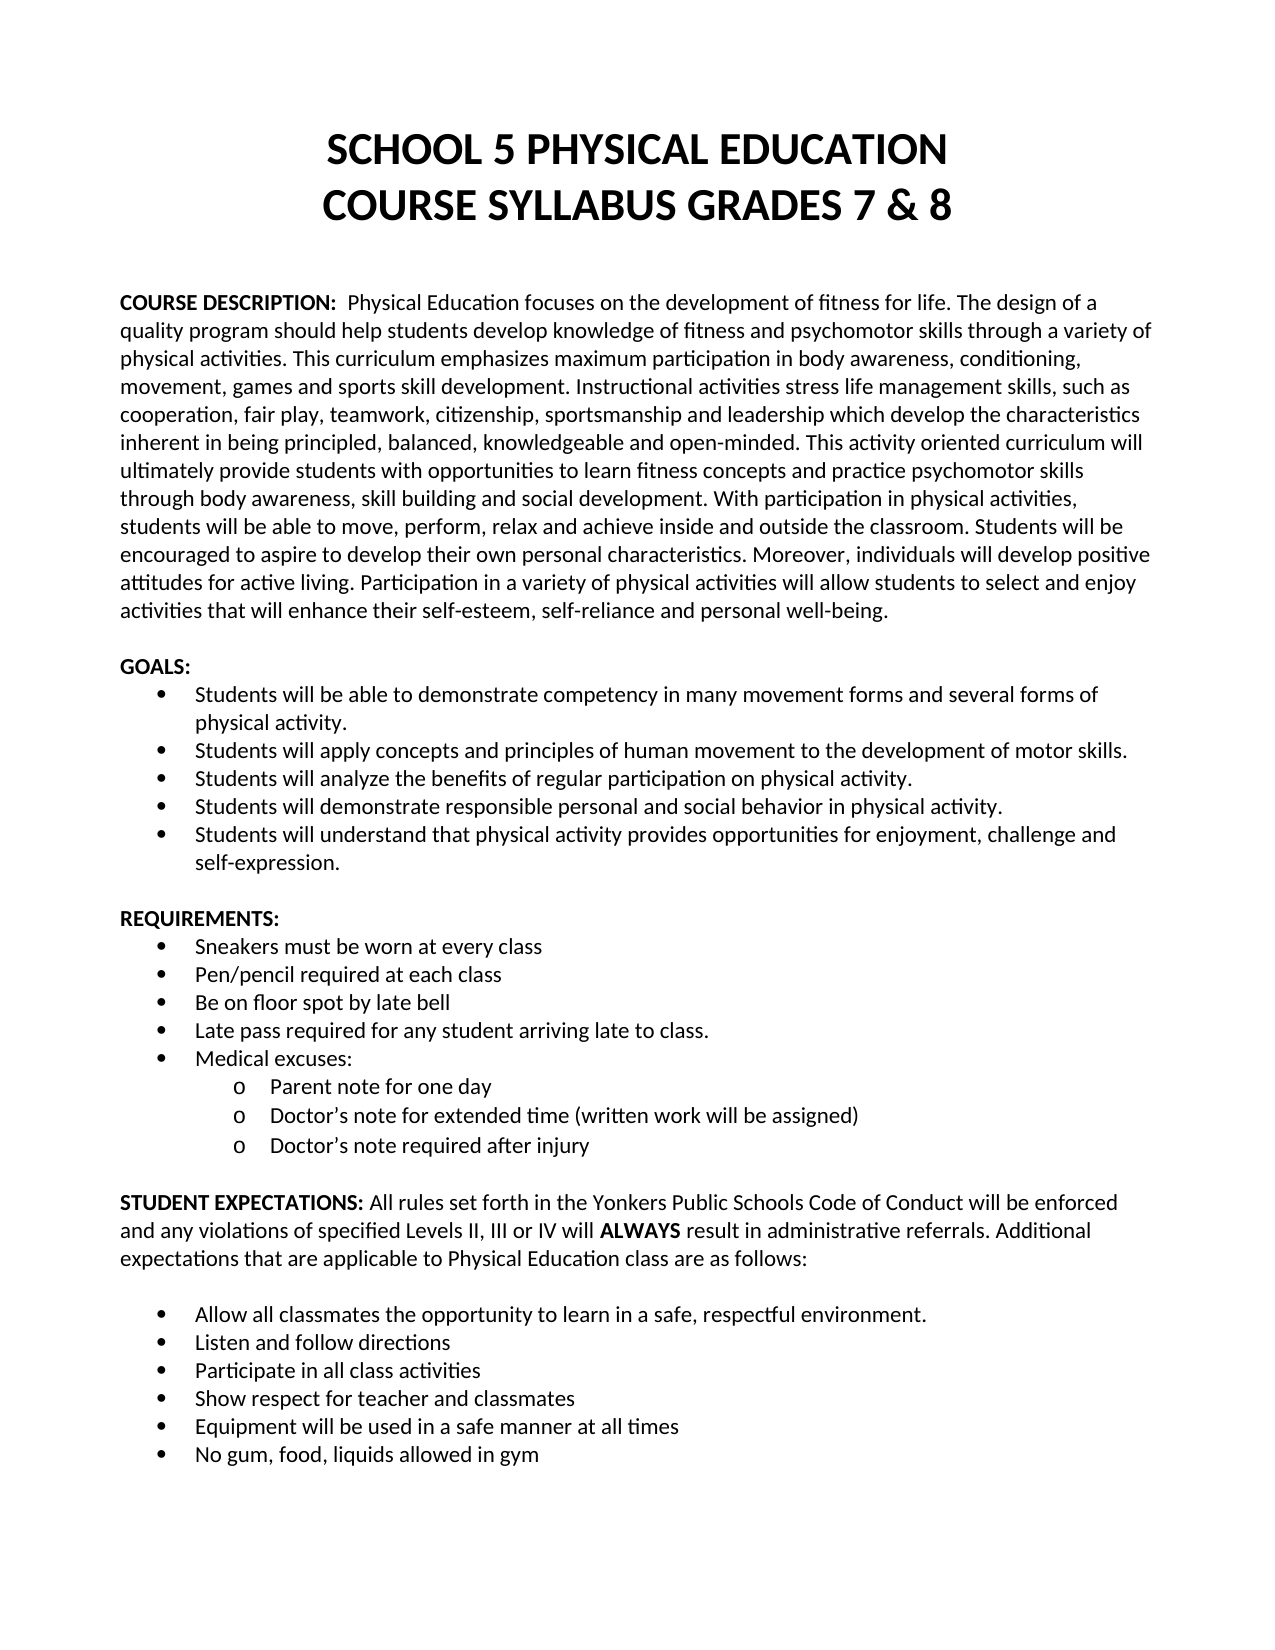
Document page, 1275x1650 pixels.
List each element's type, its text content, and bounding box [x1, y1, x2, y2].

list Allow all classmates the opportunity to learn in a safe, respectful environment. [157, 1300, 1155, 1328]
list Students will apply concepts and principles of human movement to the development of motor skills. [157, 736, 1155, 764]
text REQUIREMENTS: [120, 904, 1155, 932]
list Students will demonstrate responsible personal and social behavior in physical activity. [157, 792, 1155, 820]
list Listen and follow directions [157, 1328, 1155, 1356]
list Pen/pencil required at each class [157, 960, 1155, 988]
text COURSE DESCRIPTION: Physical Education focuses on the development of fitness for life. The design of a quality program should help students develop knowledge of fitness and psychomotor skills through a variety of physical activities. This curriculum emphasizes maximum participation in body awareness, conditioning, movement, games and sports skill development. Instructional activities stress life management skills, such as cooperation, fair play, teamwork, citizenship, sportsmanship and leadership which develop the characteristics inherent in being principled, balanced, knowledgeable and open-minded. This activity oriented curriculum will ultimately provide students with opportunities to learn fitness concepts and practice psychomotor skills through body awareness, skill building and social development. With participation in physical activities, students will be able to move, perform, relax and achieve inside and outside the classroom. Students will be encouraged to aspire to develop their own personal characteristics. Moreover, individuals will develop positive attitudes for active living. Participation in a variety of physical activities will allow students to select and enjoy activities that will enhance their self-esteem, self-reliance and personal well-being. [120, 288, 1155, 624]
list No gum, food, liquids allowed in gym [157, 1440, 1155, 1468]
list Medical excuses: [157, 1044, 1155, 1072]
list Sneakers must be worn at every class [157, 932, 1155, 960]
text STUDENT EXPECTATIONS: All rules set forth in the Yonkers Public Schools Code of Conduct will be enforced and any violations of specified Levels II, III or IV will ALWAYS result in administrative referrals. Additional expectations that are applicable to Physical Education class are as follows: [120, 1188, 1155, 1272]
text SCHOOL 5 PHYSICAL EDUCATION [120, 120, 1155, 176]
text COURSE SYLLABUS GRADES 7 & 8 [120, 176, 1155, 232]
list Be on floor spot by late bell [157, 988, 1155, 1016]
text GOALS: [120, 652, 1155, 680]
list Doctor’s note for extended time (written work will be assigned) [232, 1102, 1155, 1131]
list Equipment will be used in a safe manner at all times [157, 1412, 1155, 1440]
list Students will be able to demonstrate competency in many movement forms and several forms of physical activity. [157, 680, 1155, 736]
list Students will understand that physical activity provides opportunities for enjoyment, challenge and self-expression. [157, 820, 1155, 876]
list Show respect for teacher and classmates [157, 1384, 1155, 1412]
list Parent note for one day [232, 1072, 1155, 1102]
list Late pass required for any student arriving late to class. [157, 1016, 1155, 1044]
list Doctor’s note required after injury [232, 1131, 1155, 1160]
list Participate in all class activities [157, 1356, 1155, 1384]
list Students will analyze the benefits of regular participation on physical activity. [157, 764, 1155, 792]
